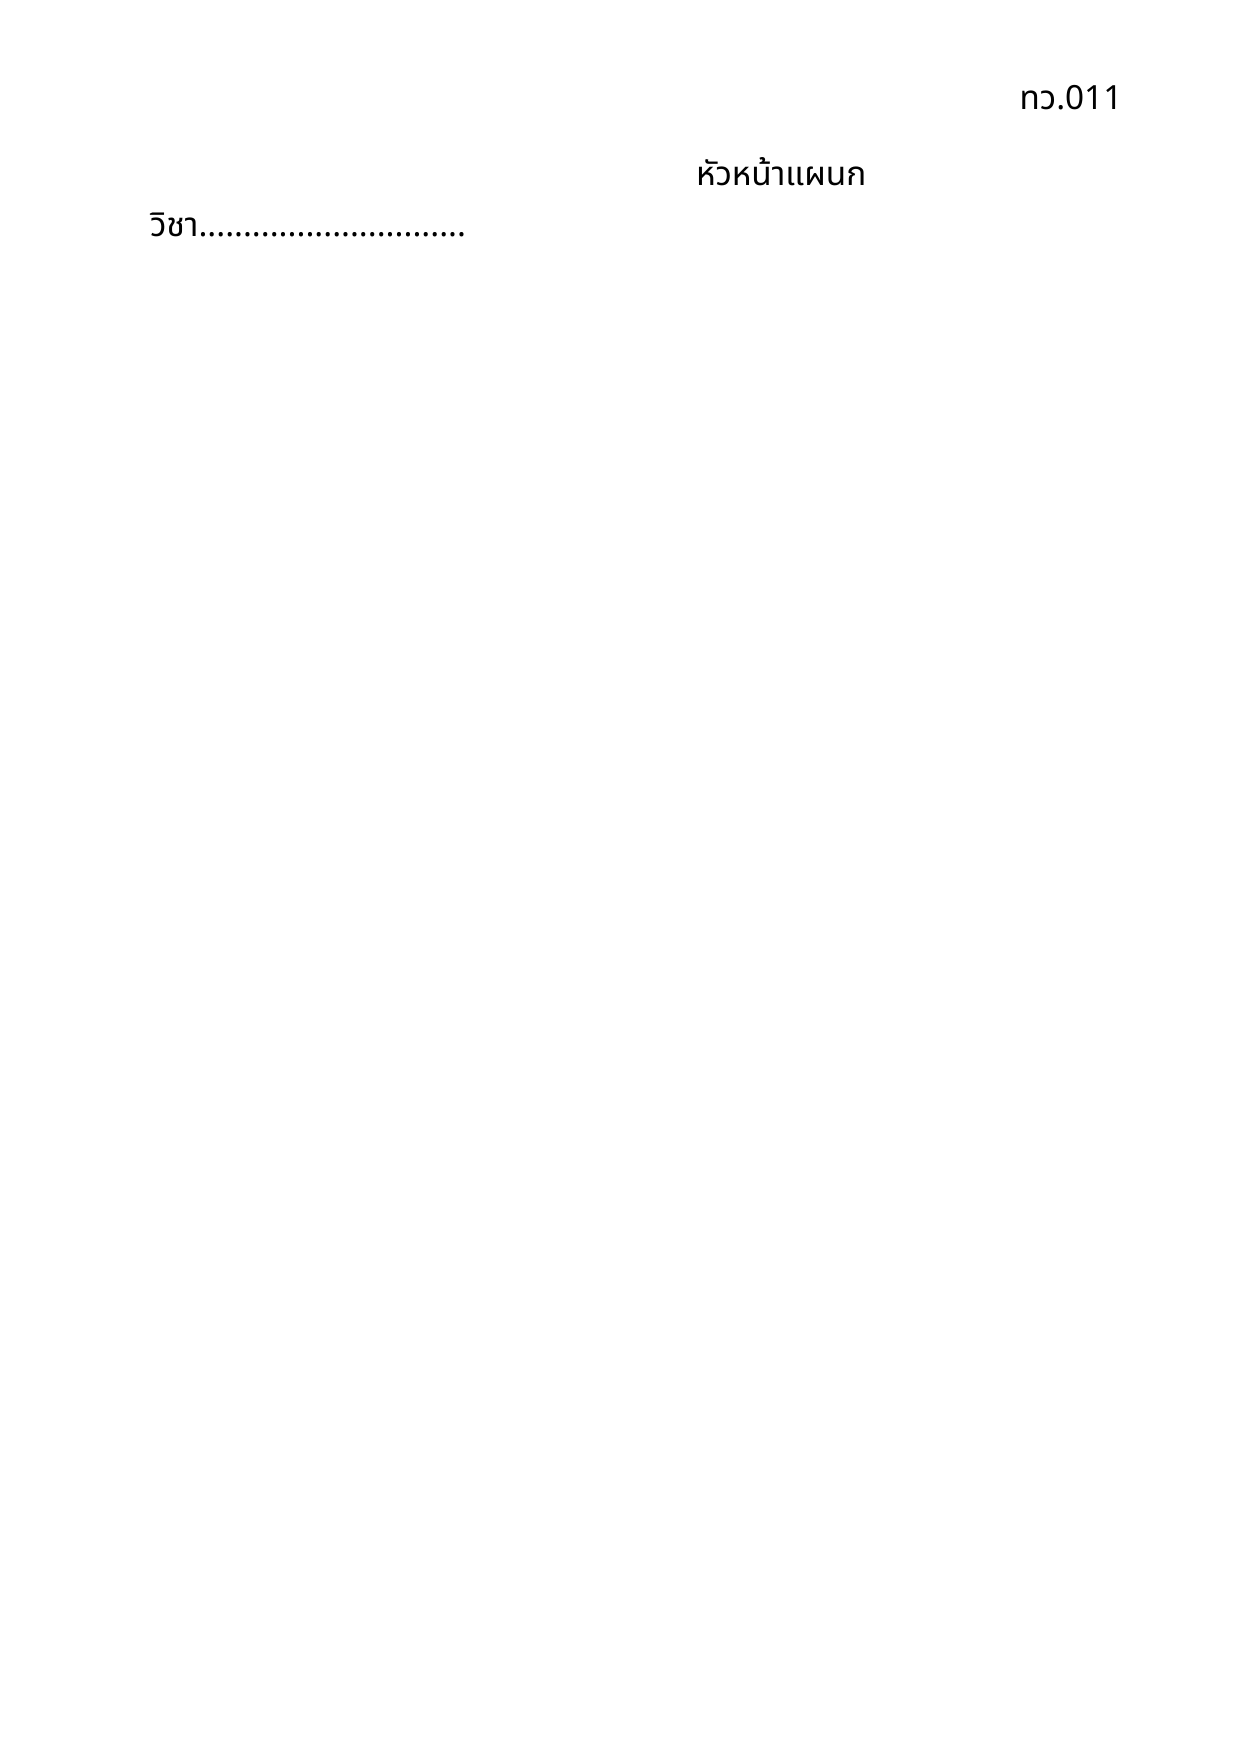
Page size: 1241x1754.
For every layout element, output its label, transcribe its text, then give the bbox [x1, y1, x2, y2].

text หัวหน้าแผนกวิชา.............................. [150, 150, 1122, 251]
